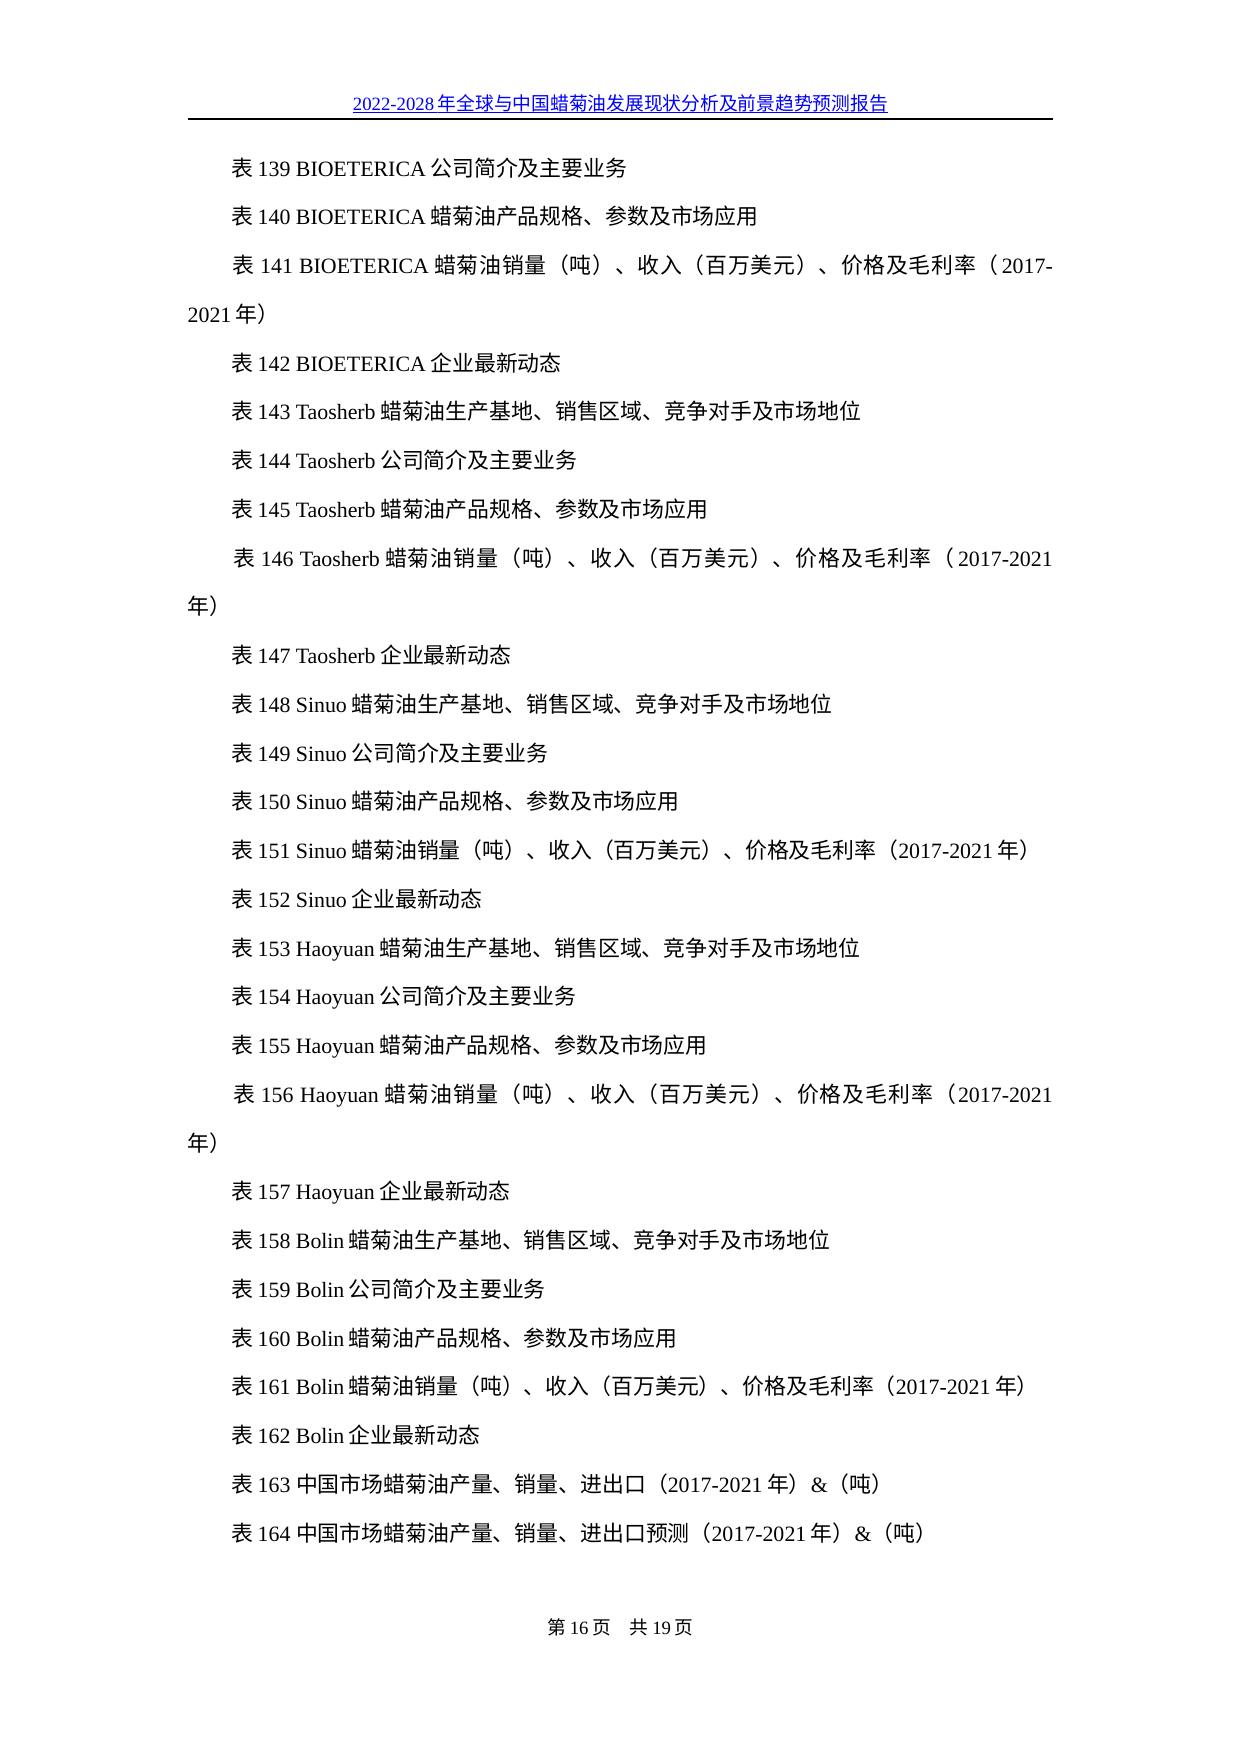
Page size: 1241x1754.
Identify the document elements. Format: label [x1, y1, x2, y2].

text [187, 150, 1053, 1548]
